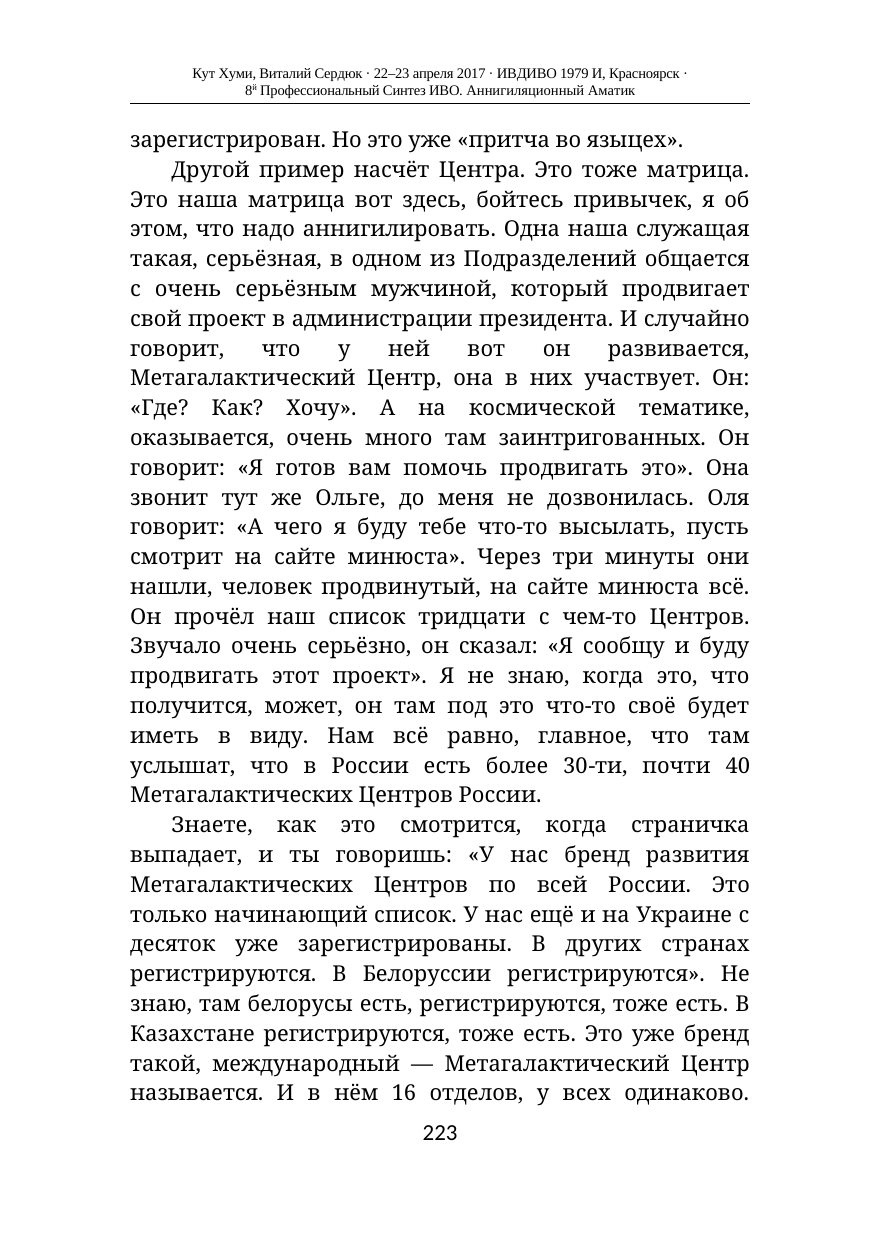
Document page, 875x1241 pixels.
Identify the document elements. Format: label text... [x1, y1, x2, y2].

text Другой пример насчёт Центра. Это тоже матрица. Это наша матрица вот здесь, бойтесь привычек, я об этом, что надо аннигилировать. Одна наша служащая такая, серьёзная, в одном из Подразделений общается с очень серьёзным мужчиной, который продвигает свой проект в администрации президента. И случайно говорит, что у ней вот он развивается, Метагалактический Центр, она в них участвует. Он: «Где? Как? Хочу». А на космической тематике, оказывается, очень много там заинтригованных. Он говорит: «Я готов вам помочь продвигать это». Она звонит тут же Ольге, до меня не дозвонилась. Оля говорит: «А чего я буду тебе что-то высылать, пусть смотрит на сайте минюста». Через три минуты они нашли, человек продвинутый, на сайте минюста всё. Он прочёл наш список тридцати с чем-то Центров. Звучало очень серьёзно, он сказал: «Я сообщу и буду продвигать этот проект». Я не знаю, когда это, что получится, может, он там под это что-то своё будет иметь в виду. Нам всё равно, главное, что там услышат, что в России есть более 30-ти, почти 40 Метагалактических Центров России. [130, 154, 750, 809]
